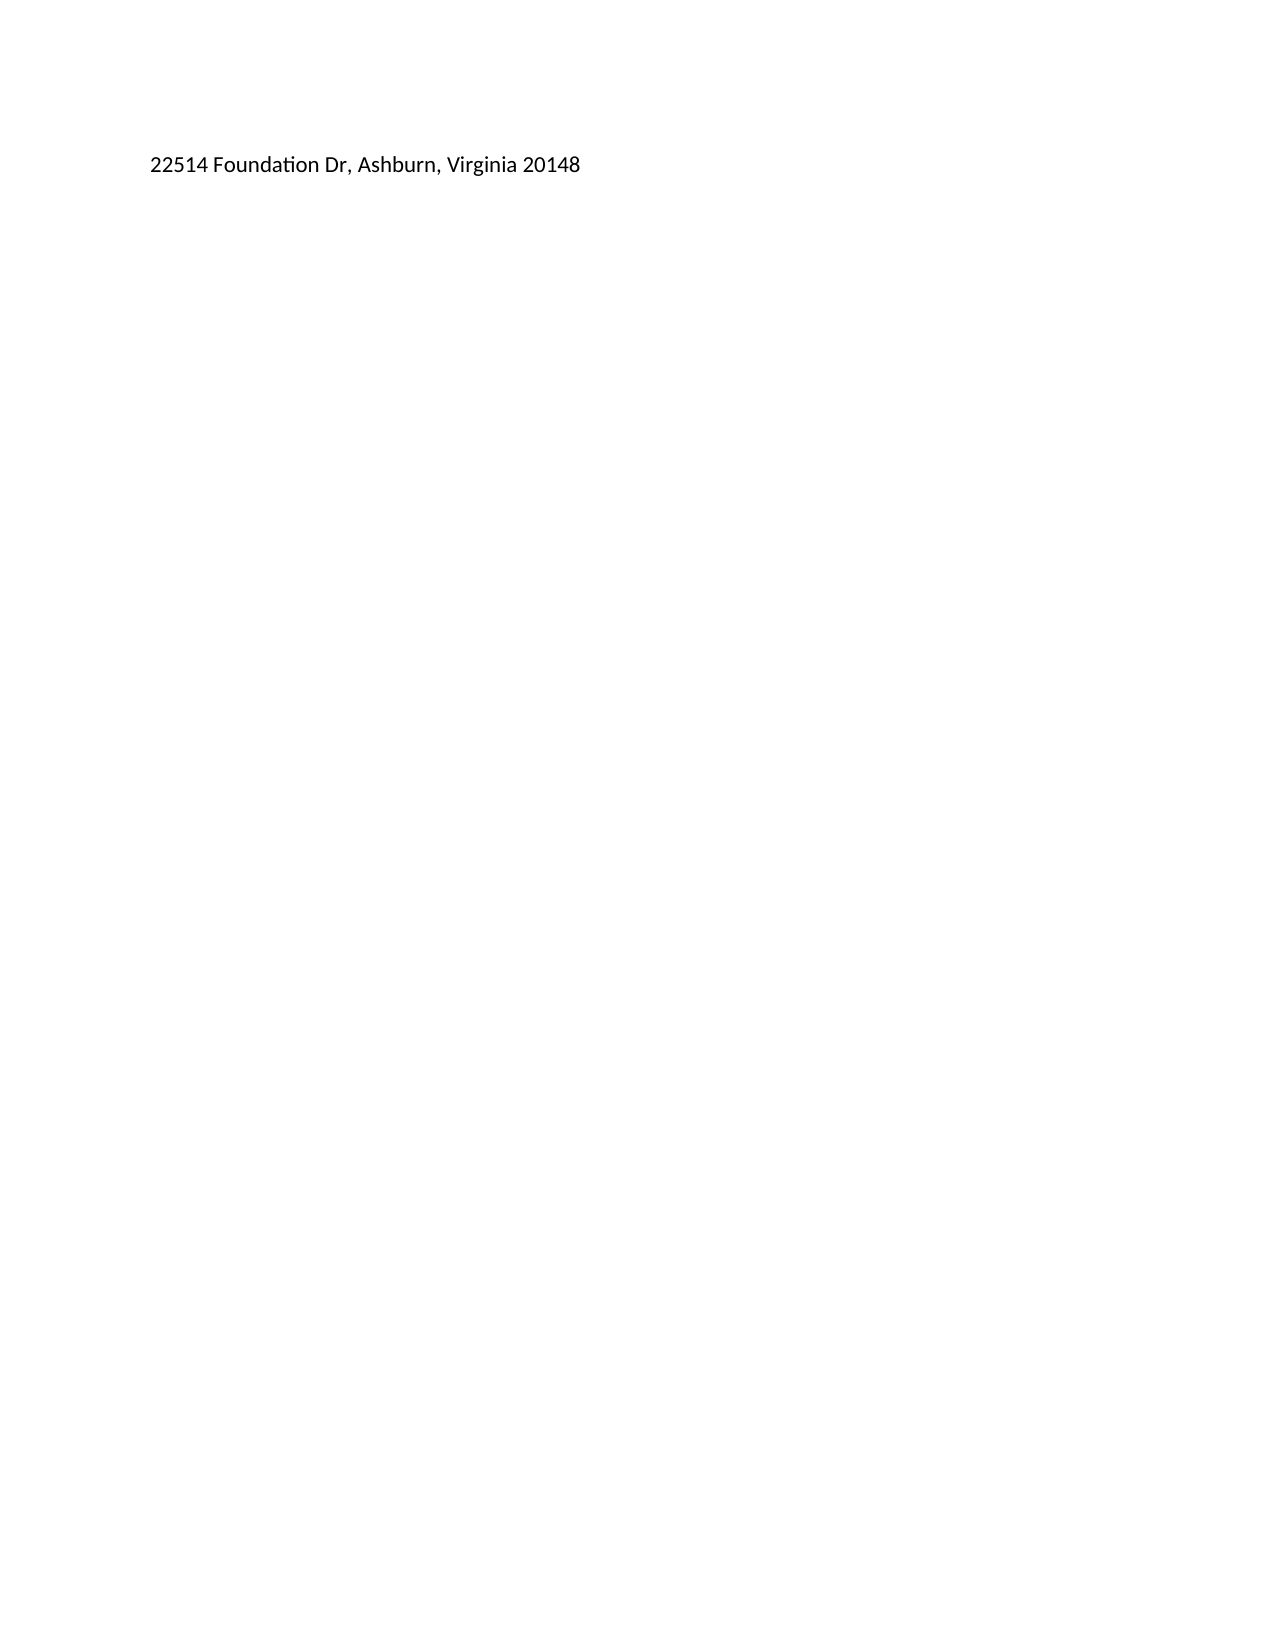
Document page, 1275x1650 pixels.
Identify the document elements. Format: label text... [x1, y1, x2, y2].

text 22514 Foundation Dr, Ashburn, Virginia 20148 [150, 150, 1125, 178]
